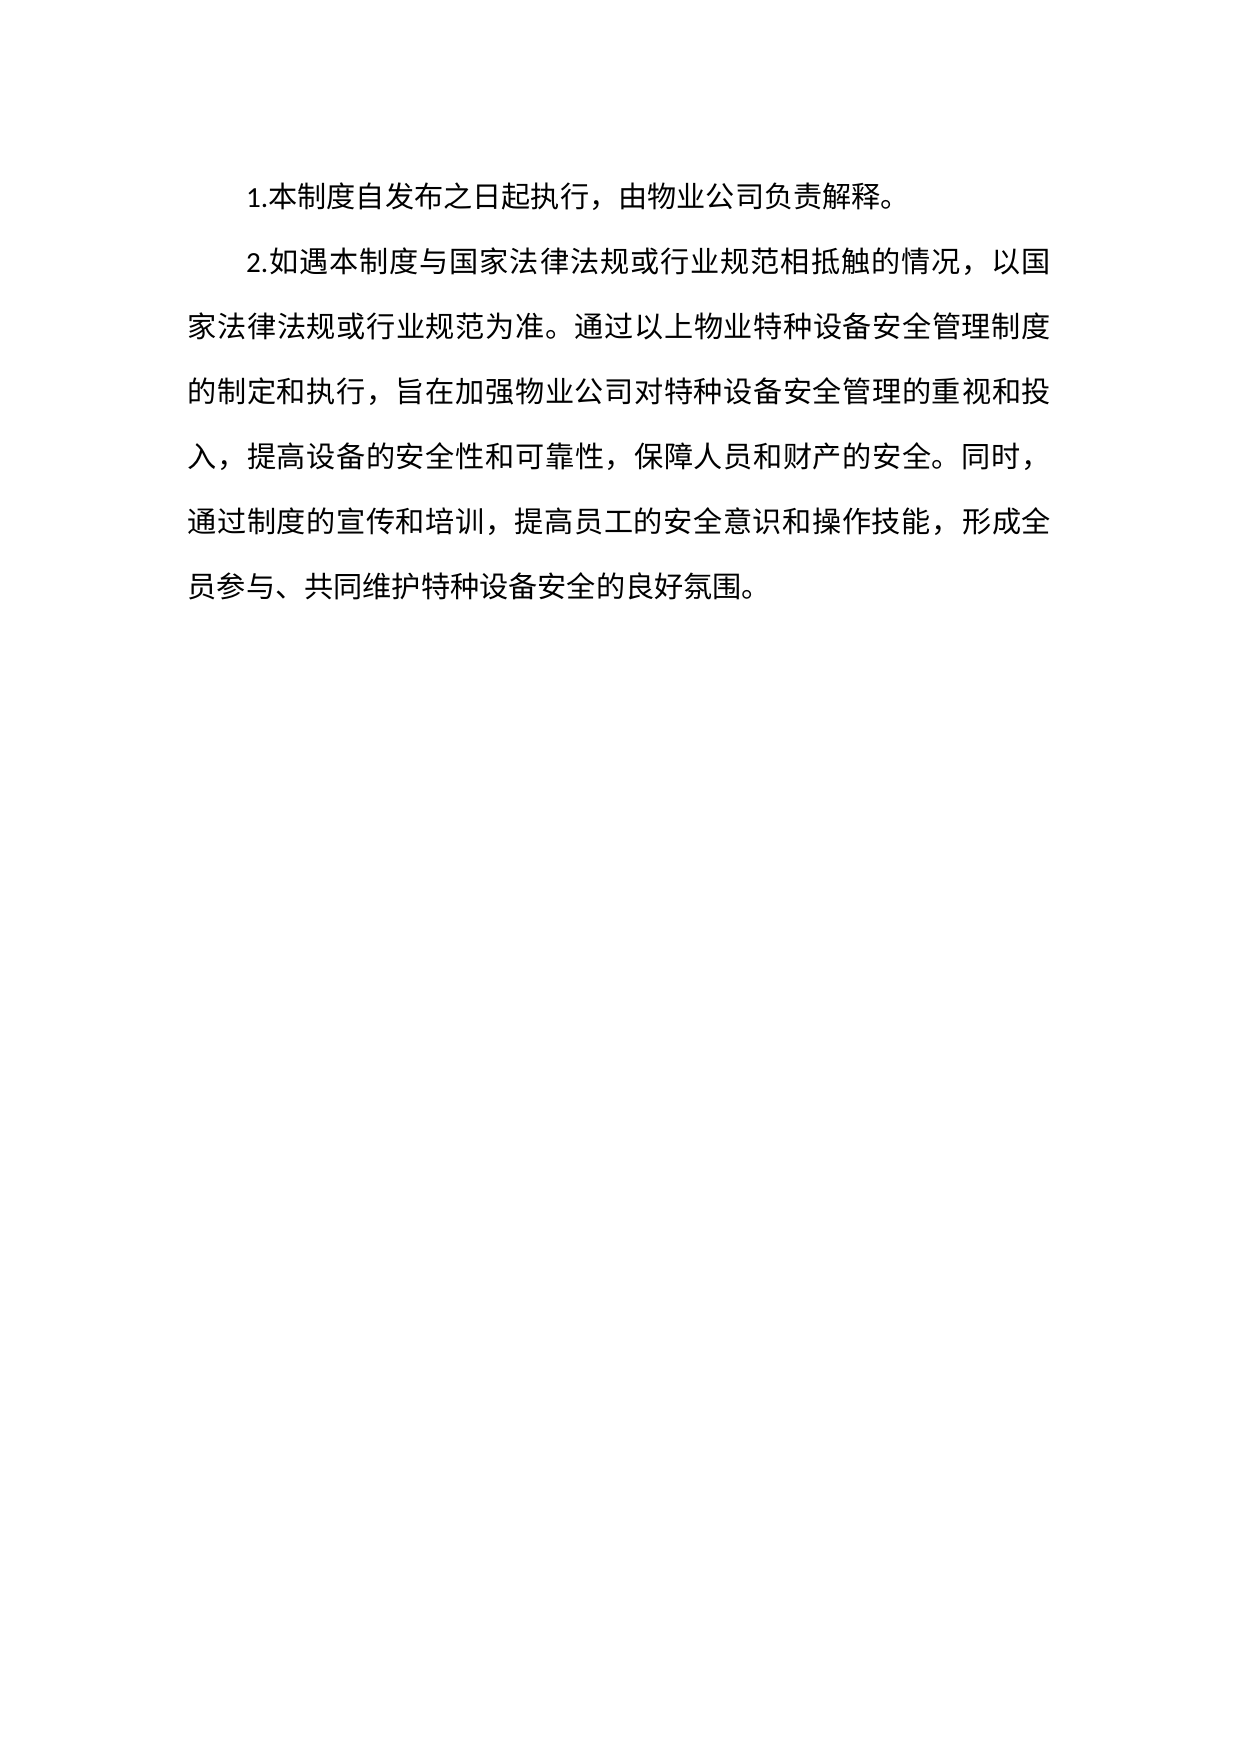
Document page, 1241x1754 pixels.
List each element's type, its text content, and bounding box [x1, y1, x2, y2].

text 1.本制度自发布之日起执行，由物业公司负责解释。 [187, 162, 1053, 227]
text 2.如遇本制度与国家法律法规或行业规范相抵触的情况，以国家法律法规或行业规范为准。通过以上物业特种设备安全管理制度的制定和执行，旨在加强物业公司对特种设备安全管理的重视和投入，提高设备的安全性和可靠性，保障人员和财产的安全。同时，通过制度的宣传和培训，提高员工的安全意识和操作技能，形成全员参与、共同维护特种设备安全的良好氛围。 [187, 227, 1053, 617]
